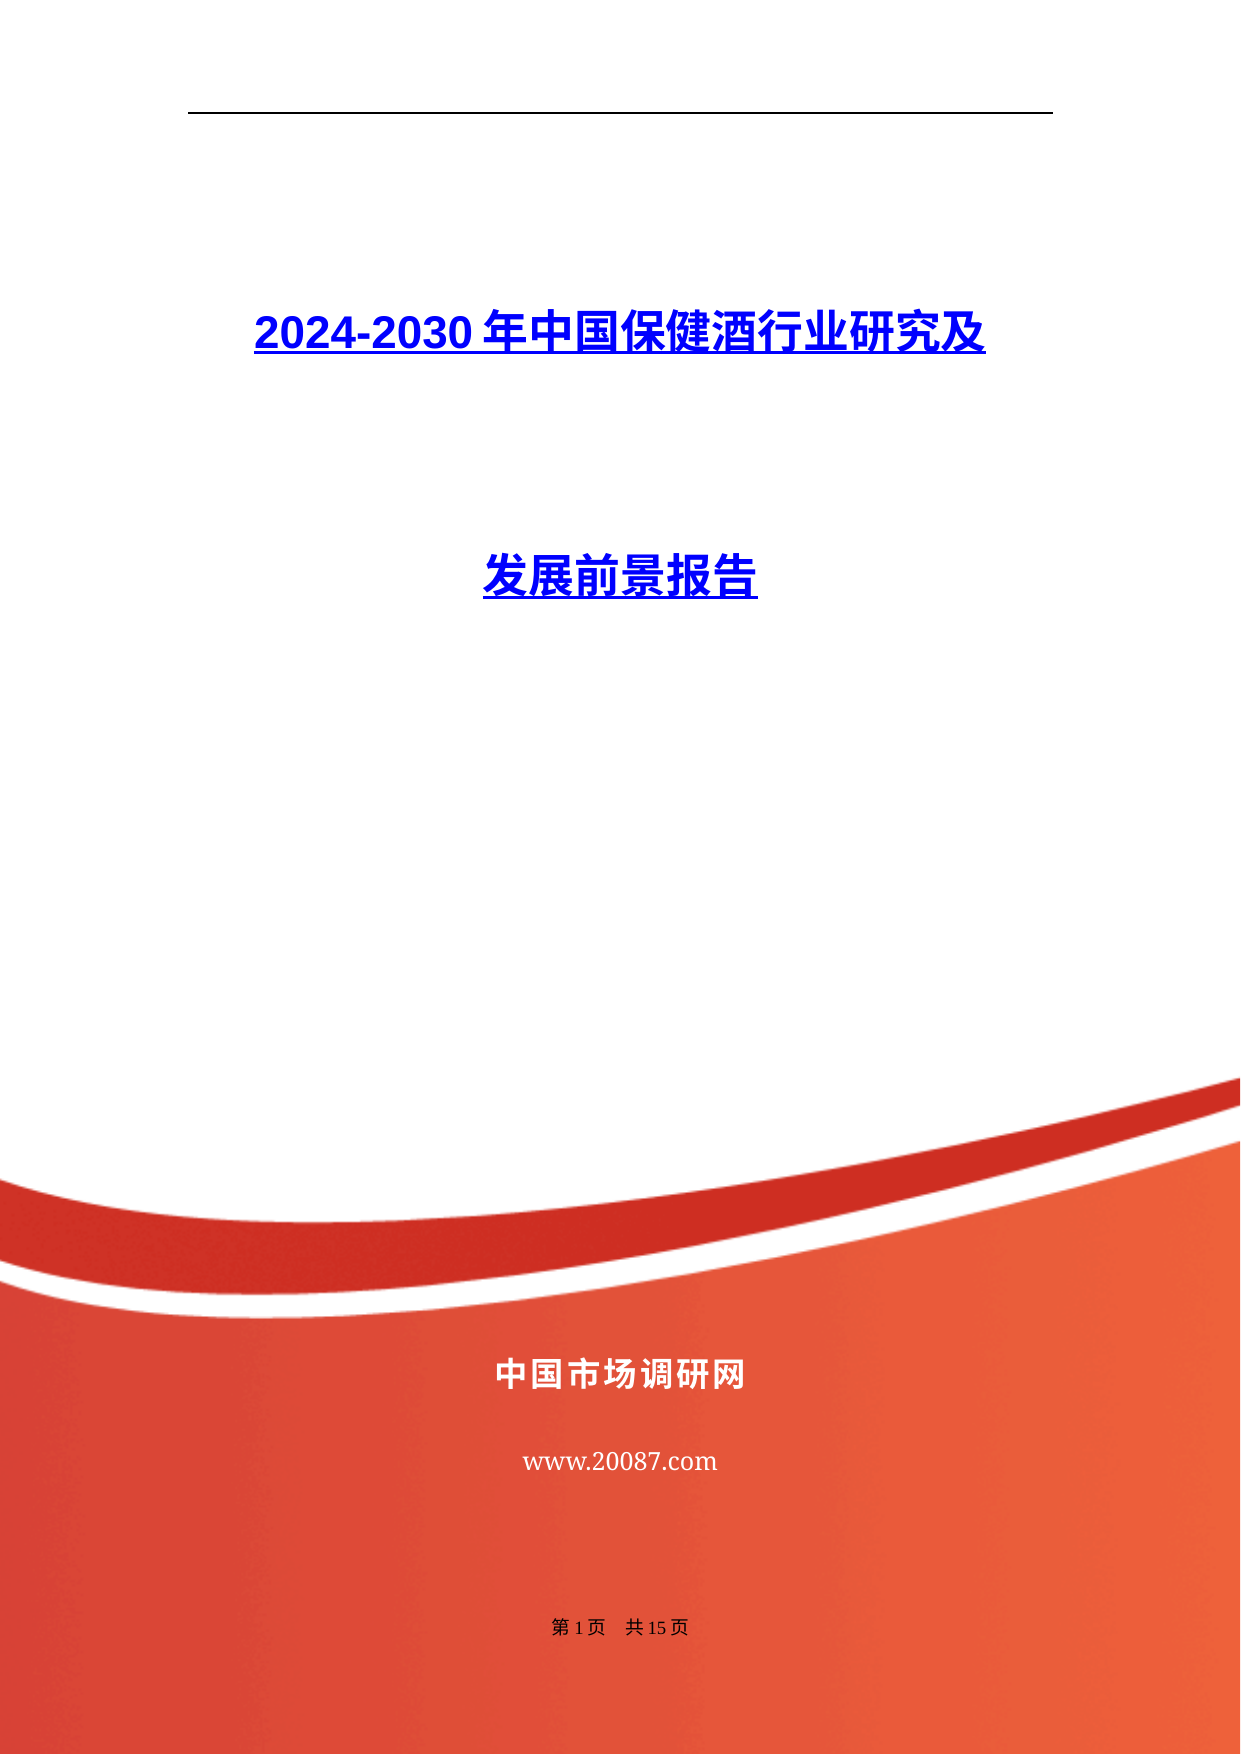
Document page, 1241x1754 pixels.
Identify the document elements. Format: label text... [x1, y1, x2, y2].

subtitle 中国市场调研网 [187, 1339, 1053, 1404]
picture [0, 1006, 1241, 1754]
text www.20087.com [187, 1428, 1053, 1493]
table_header 2024-2030年中国保健酒行业研究及发展前景报告 [188, 207, 1053, 773]
